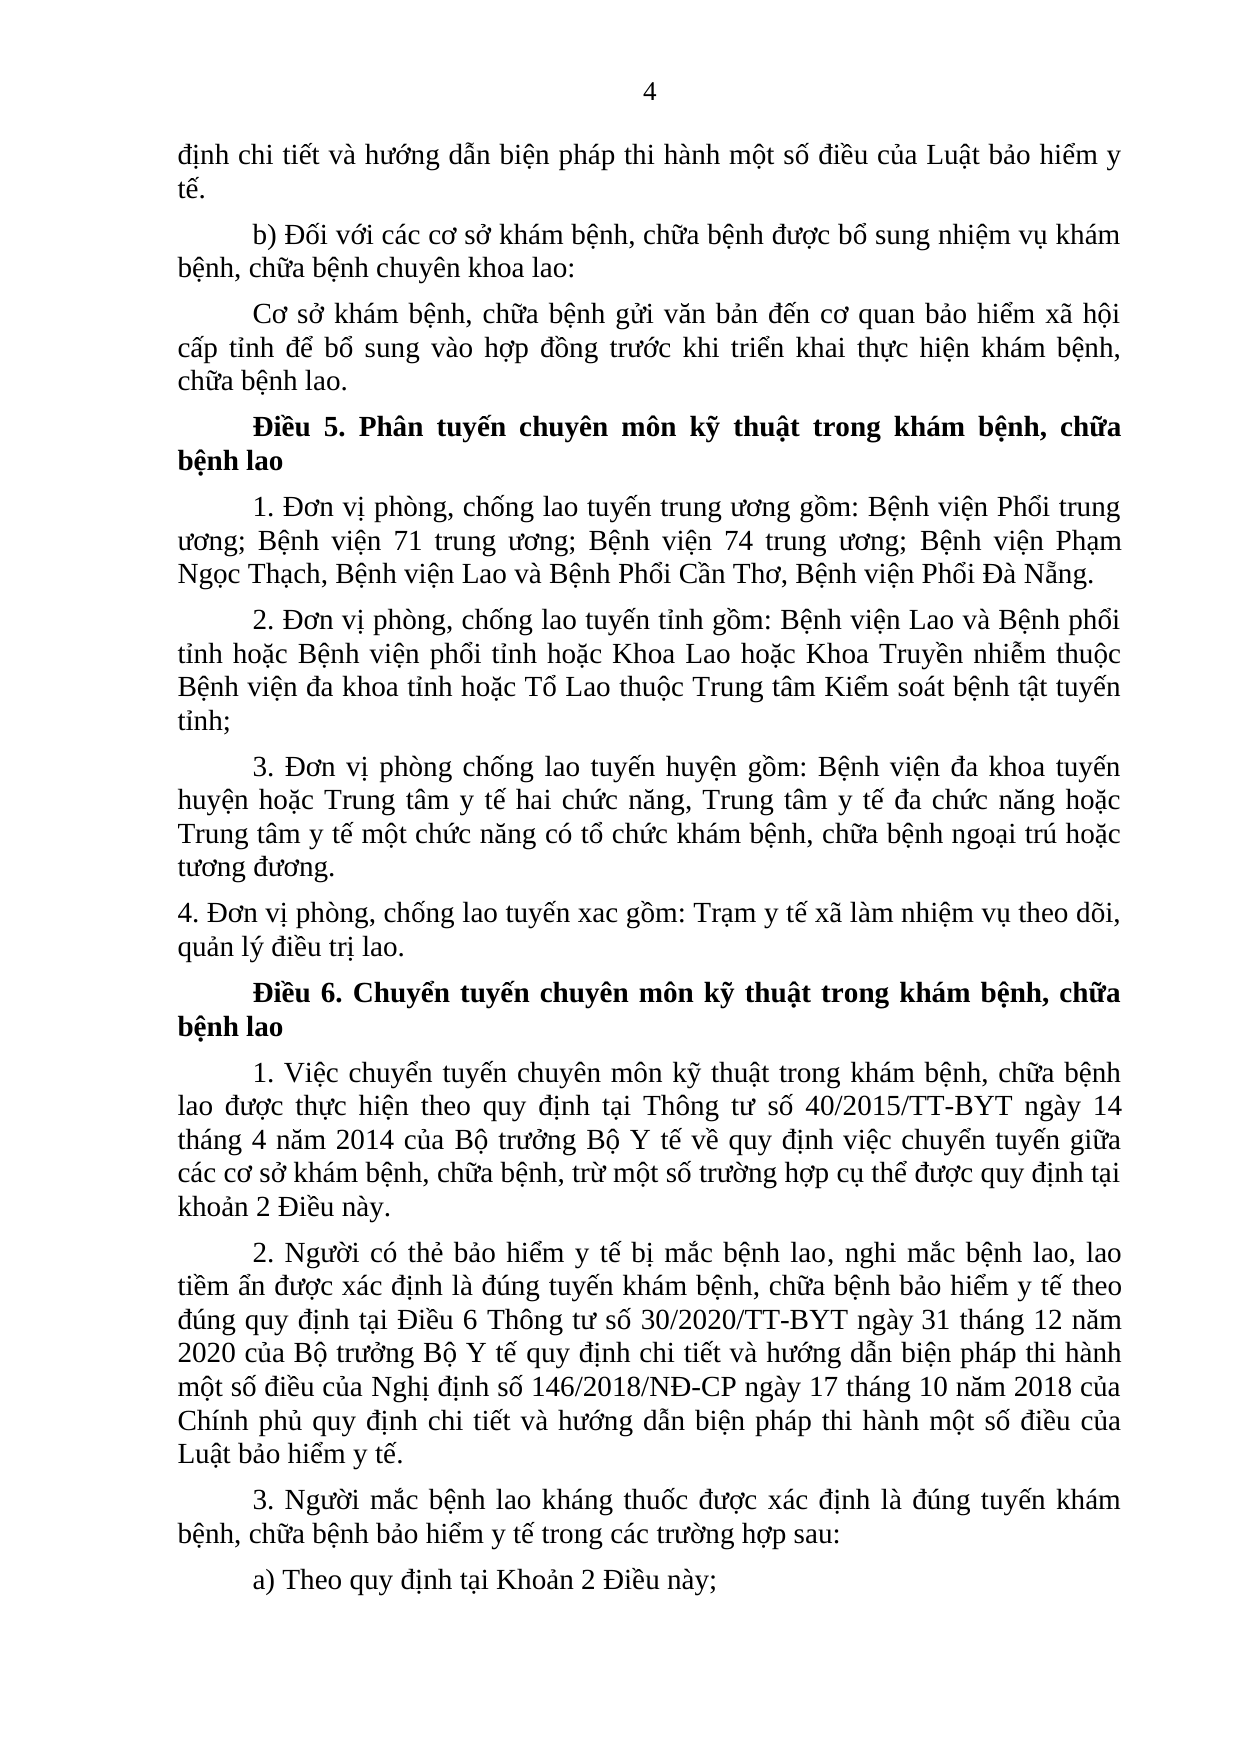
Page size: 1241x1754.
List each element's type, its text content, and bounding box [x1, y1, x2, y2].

text b) Đối với các cơ sở khám bệnh, chữa bệnh được bổ sung nhiệm vụ khám bệnh, chữa bệnh chuyên khoa lao: [177, 217, 1122, 284]
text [177, 137, 1122, 204]
text 4. Đơn vị phòng, chống lao tuyến xac gồm: Trạm y tế xã làm nhiệm vụ theo dõi, quản lý điều trị lao. [177, 896, 1122, 963]
text Cơ sở khám bệnh, chữa bệnh gửi văn bản đến cơ quan bảo hiểm xã hội cấp tỉnh để bổ sung vào hợp đồng trước khi triển khai thực hiện khám bệnh, chữa bệnh lao. [177, 296, 1122, 397]
text a) Theo quy định tại Khoản 2 Điều này; [177, 1562, 1122, 1595]
text 3. Đơn vị phòng chống lao tuyến huyện gồm: Bệnh viện đa khoa tuyến huyện hoặc Trung tâm y tế hai chức năng, Trung tâm y tế đa chức năng hoặc Trung tâm y tế một chức năng có tổ chức khám bệnh, chữa bệnh ngoại trú hoặc tương đương. [177, 749, 1122, 883]
text 1. Việc chuyển tuyến chuyên môn kỹ thuật trong khám bệnh, chữa bệnh lao được thực hiện theo quy định tại Thông tư số 40/2015/TT-BYT ngày 14 tháng 4 năm 2014 của Bộ trưởng Bộ Y tế về quy định việc chuyển tuyến giữa các cơ sở khám bệnh, chữa bệnh, trừ một số trường hợp cụ thể được quy định tại khoản 2 Điều này. [177, 1055, 1122, 1222]
text 3. Người mắc bệnh lao kháng thuốc được xác định là đúng tuyến khám bệnh, chữa bệnh bảo hiểm y tế trong các trường hợp sau: [177, 1482, 1122, 1549]
text 2. Đơn vị phòng, chống lao tuyến tỉnh gồm: Bệnh viện Lao và Bệnh phổi tỉnh hoặc Bệnh viện phổi tỉnh hoặc Khoa Lao hoặc Khoa Truyền nhiễm thuộc Bệnh viện đa khoa tỉnh hoặc Tổ Lao thuộc Trung tâm Kiểm soát bệnh tật tuyến tỉnh; [177, 602, 1122, 736]
text Điều 6. Chuyển tuyến chuyên môn kỹ thuật trong khám bệnh, chữa bệnh lao [177, 975, 1122, 1042]
text 1. Đơn vị phòng, chống lao tuyến trung ương gồm: Bệnh viện Phổi trung ương; Bệnh viện 71 trung ương; Bệnh viện 74 trung ương; Bệnh viện Phạm Ngọc Thạch, Bệnh viện Lao và Bệnh Phổi Cần Thơ, Bệnh viện Phổi Đà Nẵng. [177, 489, 1122, 590]
text Điều 5. Phân tuyến chuyên môn kỹ thuật trong khám bệnh, chữa bệnh lao [177, 409, 1122, 477]
text 2. Người có thẻ bảo hiểm y tế bị mắc bệnh lao, nghi mắc bệnh lao, lao tiềm ẩn được xác định là đúng tuyến khám bệnh, chữa bệnh bảo hiểm y tế theo đúng quy định tại Điều 6 Thông tư số 30/2020/TT-BYT ngày 31 tháng 12 năm 2020 của Bộ trưởng Bộ Y tế quy định chi tiết và hướng dẫn biện pháp thi hành một số điều của Nghị định số 146/2018/NĐ-CP ngày 17 tháng 10 năm 2018 của Chính phủ quy định chi tiết và hướng dẫn biện pháp thi hành một số điều của Luật bảo hiểm y tế. [177, 1235, 1122, 1470]
